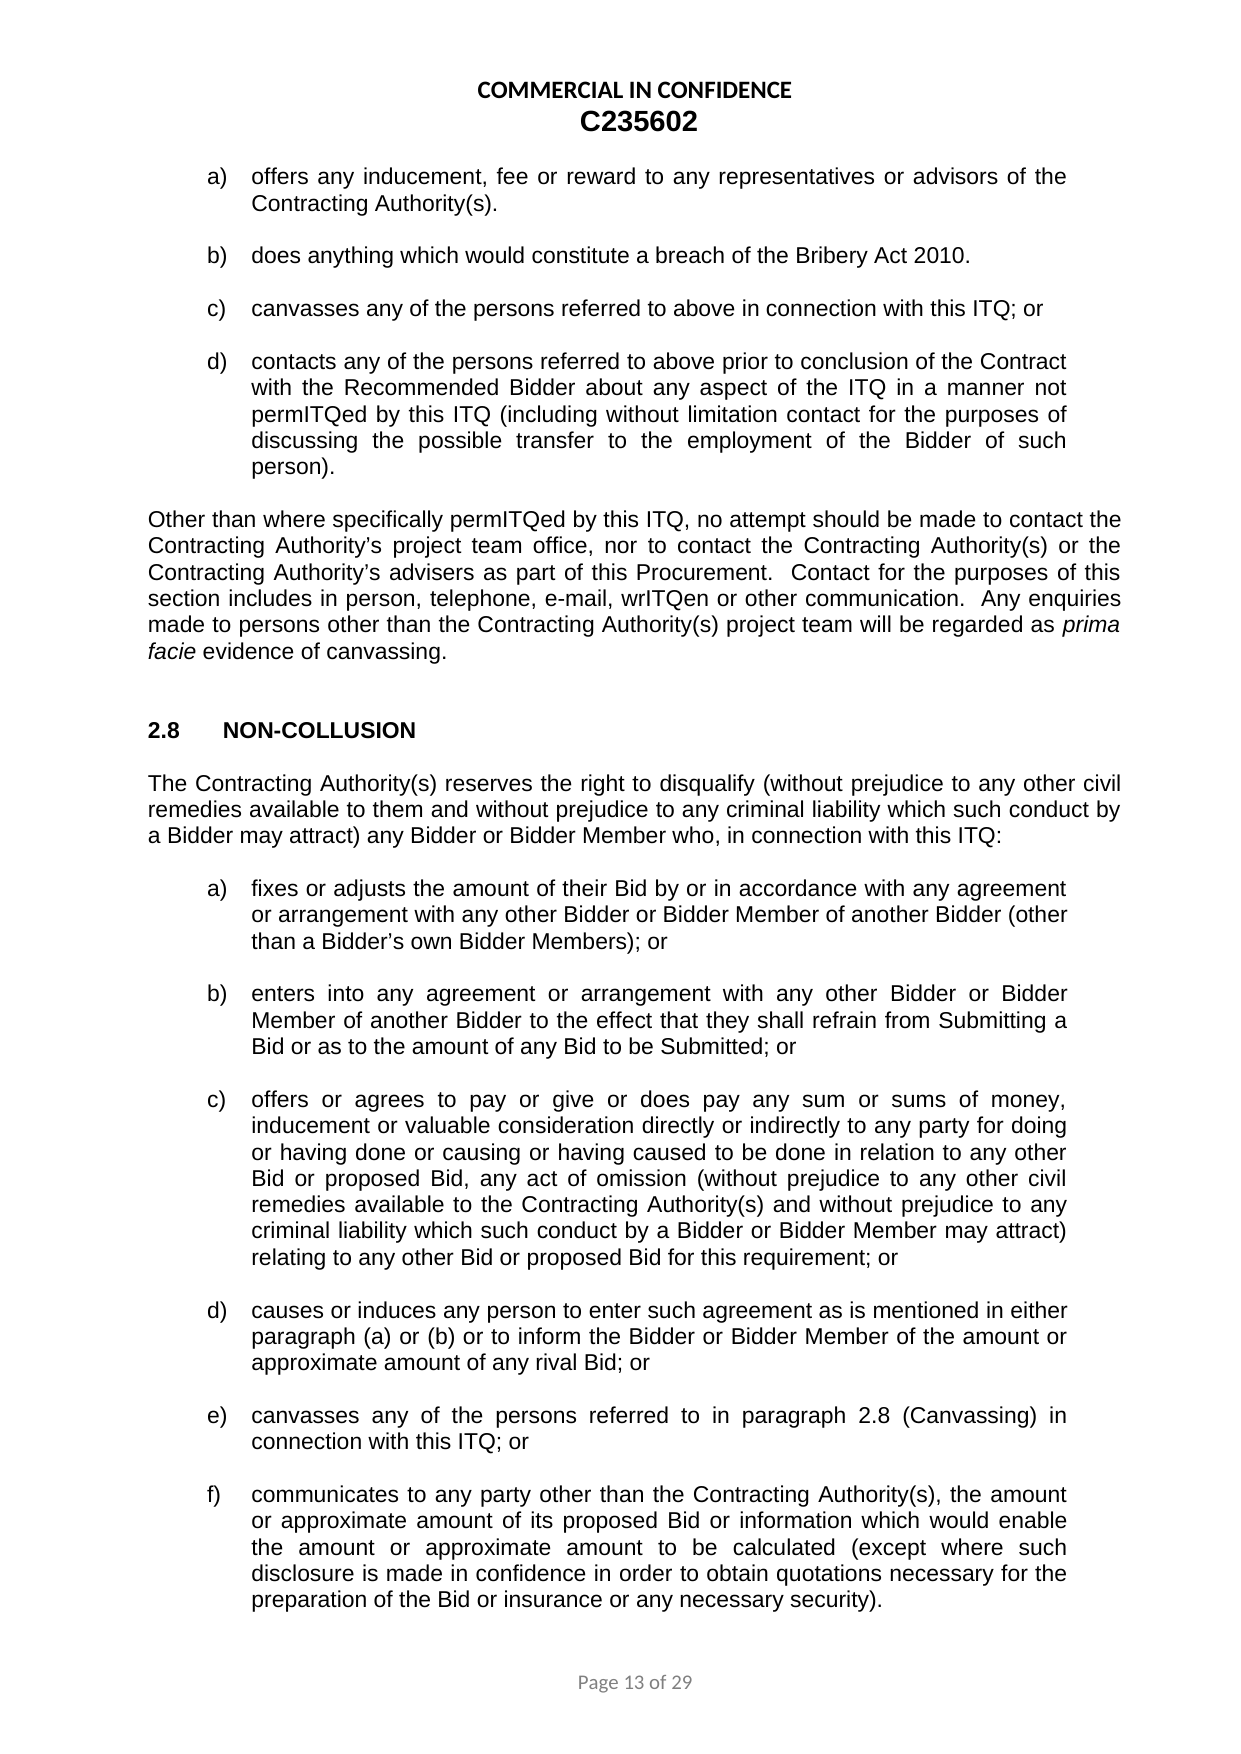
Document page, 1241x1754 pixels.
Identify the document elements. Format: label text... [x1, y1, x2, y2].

list canvasses any of the persons referred to in paragraph 2.8 (Canvassing) in connection with this ITQ; or [207, 1402, 1068, 1455]
list offers or agrees to pay or give or does pay any sum or sums of money, inducement or valuable consideration directly or indirectly to any party for doing or having done or causing or having caused to be done in relation to any other Bid or proposed Bid, any act of omission (without prejudice to any other civil remedies available to the Contracting Authority(s) and without prejudice to any criminal liability which such conduct by a Bidder or Bidder Member may attract) relating to any other Bid or proposed Bid for this requirement; or [207, 1086, 1068, 1270]
list NON-COLLUSION [148, 717, 1122, 743]
list canvasses any of the persons referred to above in connection with this ITQ; or [207, 295, 1068, 321]
list communicates to any party other than the Contracting Authority(s), the amount or approximate amount of its proposed Bid or information which would enable the amount or approximate amount to be calculated (except where such disclosure is made in confidence in order to obtain quotations necessary for the preparation of the Bid or insurance or any necessary security). [207, 1481, 1068, 1613]
list offers any inducement, fee or reward to any representatives or advisors of the Contracting Authority(s). [207, 163, 1068, 216]
list does anything which would constitute a breach of the Bribery Act 2010. [207, 242, 1068, 269]
list contacts any of the persons referred to above prior to conclusion of the Contract with the Recommended Bidder about any aspect of the ITQ in a manner not permITQed by this ITQ (including without limitation contact for the purposes of discussing the possible transfer to the employment of the Bidder of such person). [207, 348, 1068, 479]
text The Contracting Authority(s) reserves the right to disqualify (without prejudice to any other civil remedies available to them and without prejudice to any criminal liability which such conduct by a Bidder may attract) any Bidder or Bidder Member who, in connection with this ITQ: [148, 769, 1122, 848]
text Other than where specifically permITQed by this ITQ, no attempt should be made to contact the Contracting Authority’s project team office, nor to contact the Contracting Authority(s) or the Contracting Authority’s advisers as part of this Procurement. Contact for the purposes of this section includes in person, telephone, e-mail, wrITQen or other communication. Any enquiries made to persons other than the Contracting Authority(s) project team will be regarded as prima facie evidence of canvassing. [148, 506, 1122, 664]
list enters into any agreement or arrangement with any other Bidder or Bidder Member of another Bidder to the effect that they shall refrain from Submitting a Bid or as to the amount of any Bid to be Submitted; or [207, 980, 1068, 1059]
list fixes or adjusts the amount of their Bid by or in accordance with any agreement or arrangement with any other Bidder or Bidder Member of another Bidder (other than a Bidder’s own Bidder Members); or [207, 875, 1068, 954]
list causes or induces any person to enter such agreement as is mentioned in either paragraph (a) or (b) or to inform the Bidder or Bidder Member of the amount or approximate amount of any rival Bid; or [207, 1297, 1068, 1376]
